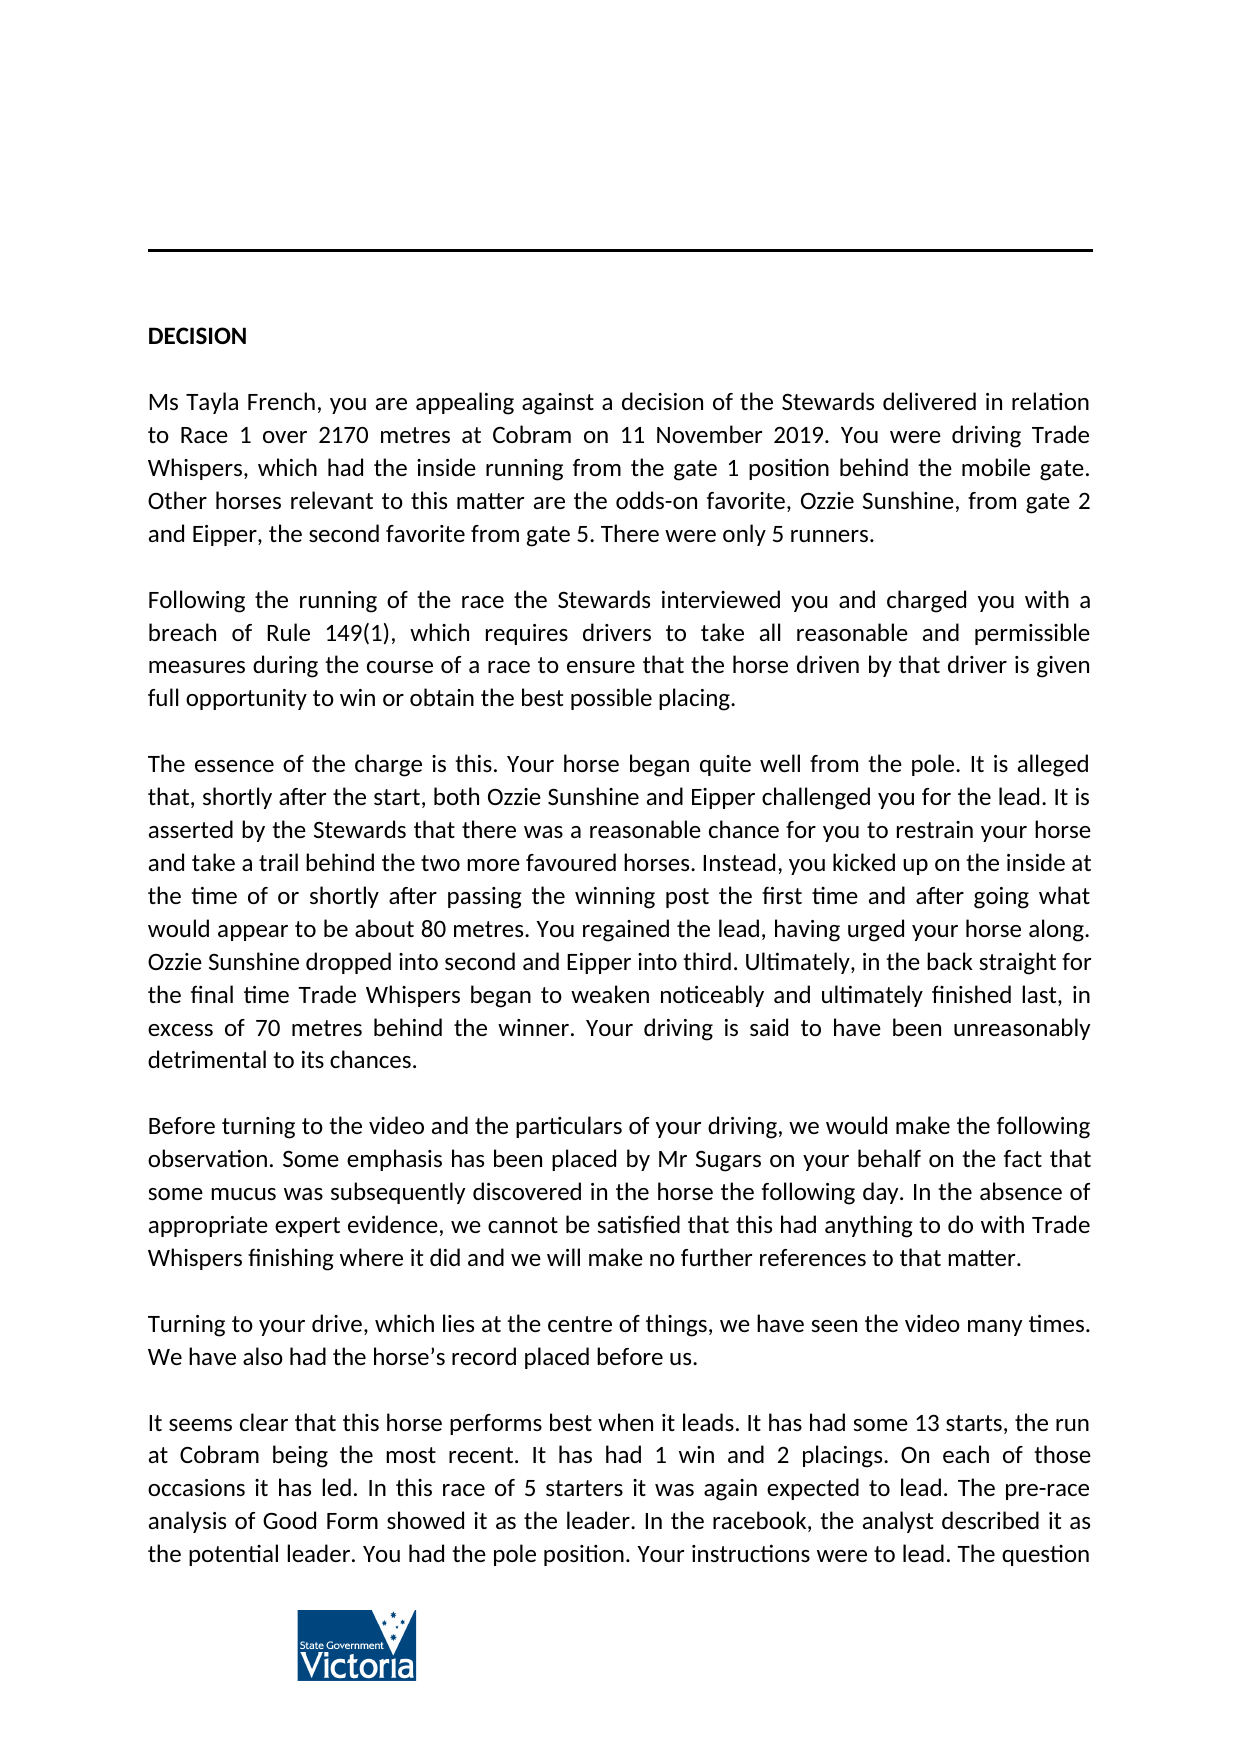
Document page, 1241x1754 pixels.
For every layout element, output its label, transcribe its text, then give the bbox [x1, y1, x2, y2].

text Ms Tayla French, you are appealing against a decision of the Stewards delivered in relation to Race 1 over 2170 metres at Cobram on 11 November 2019. You were driving Trade Whispers, which had the inside running from the gate 1 position behind the mobile gate. Other horses relevant to this matter are the odds-on favorite, Ozzie Sunshine, from gate 2 and Eipper, the second favorite from gate 5. There were only 5 runners. [148, 386, 1093, 548]
text Following the running of the race the Stewards interviewed you and charged you with a breach of Rule 149(1), which requires drivers to take all reasonable and permissible measures during the course of a race to ensure that the horse driven by that driver is given full opportunity to win or obtain the best possible placing. [148, 584, 1093, 713]
text The essence of the charge is this. Your horse began quite well from the pole. It is alleged that, shortly after the start, both Ozzie Sunshine and Eipper challenged you for the lead. It is asserted by the Stewards that there was a reasonable chance for you to restrain your horse and take a trail behind the two more favoured horses. Instead, you kicked up on the inside at the time of or shortly after passing the winning post the first time and after going what would appear to be about 80 metres. You regained the lead, having urged your horse along. Ozzie Sunshine dropped into second and Eipper into third. Ultimately, in the back straight for the final time Trade Whispers began to weaken noticeably and ultimately finished last, in excess of 70 metres behind the winner. Your driving is said to have been unreasonably detrimental to its chances. [148, 748, 1093, 1075]
text Turning to your drive, which lies at the centre of things, we have seen the video many times. We have also had the horse’s record placed before us. [148, 1308, 1093, 1371]
picture [297, 1610, 417, 1681]
text Before turning to the video and the particulars of your driving, we would make the following observation. Some emphasis has been placed by Mr Sugars on your behalf on the fact that some mucus was subsequently discovered in the horse the following day. In the absence of appropriate expert evidence, we cannot be satisfied that this had anything to do with Trade Whispers finishing where it did and we will make no further references to that matter. [148, 1111, 1093, 1273]
text DECISION [148, 321, 1093, 351]
